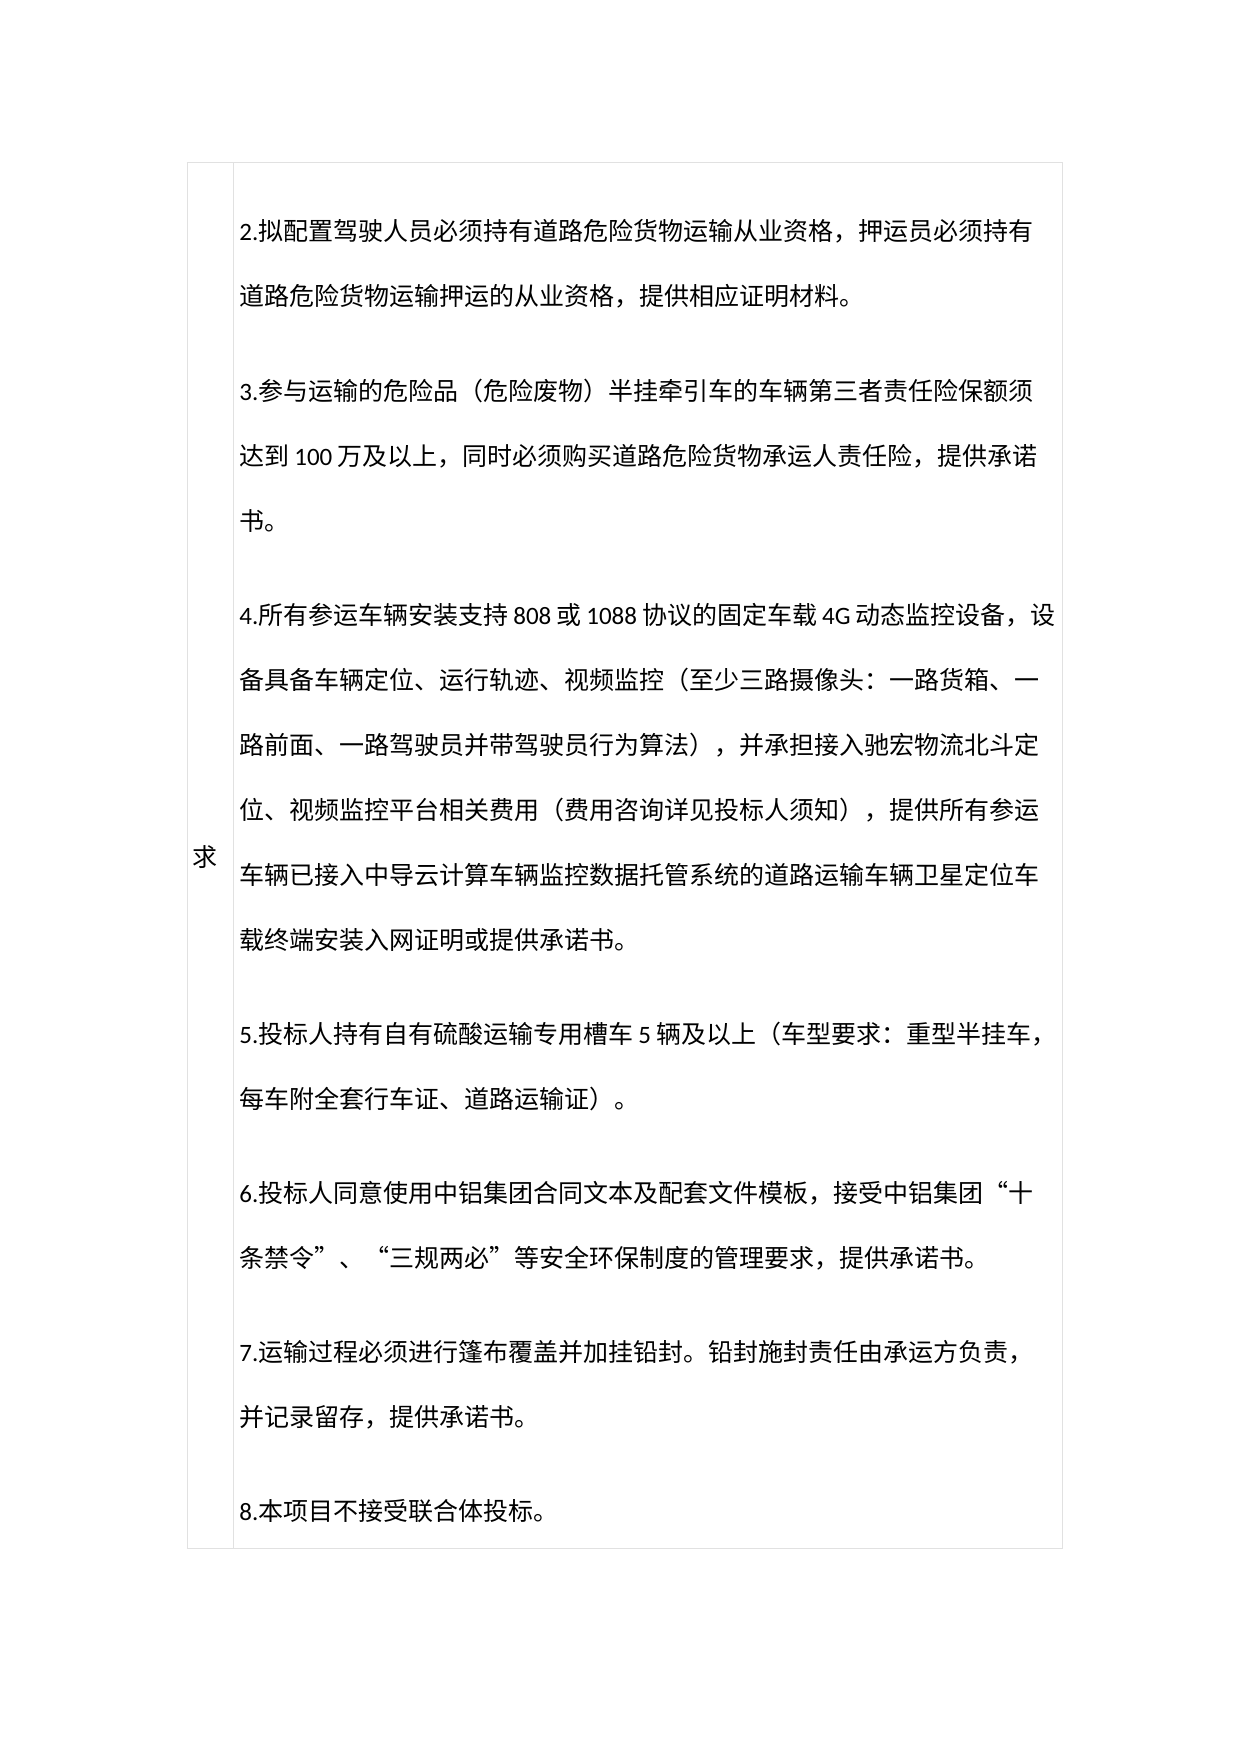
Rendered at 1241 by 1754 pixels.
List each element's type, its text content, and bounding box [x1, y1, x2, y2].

table_cell 其他要求 [188, 163, 233, 1548]
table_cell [234, 163, 1062, 1548]
